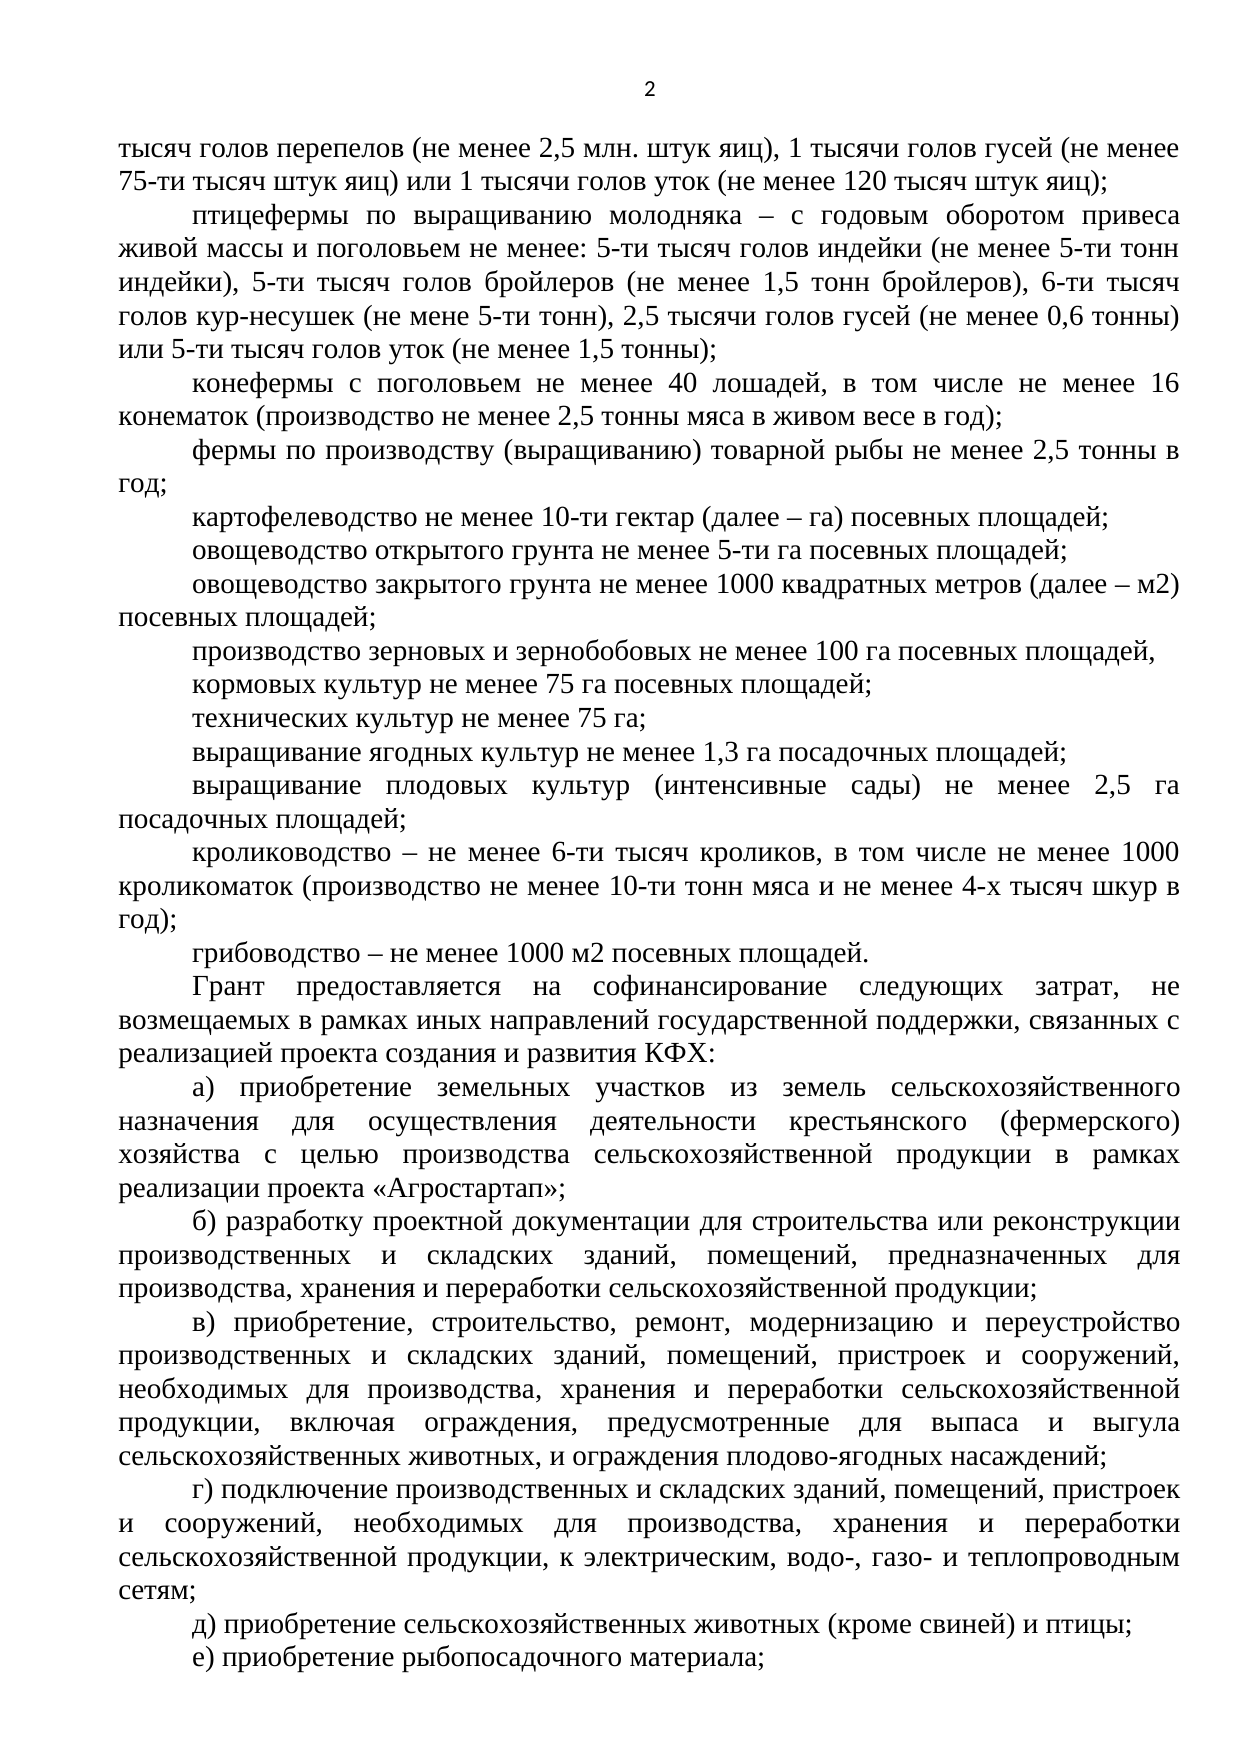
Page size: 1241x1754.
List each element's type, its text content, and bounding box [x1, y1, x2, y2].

text фермы по производству (выращиванию) товарной рыбы не менее 2,5 тонны в год; [118, 432, 1181, 499]
text выращивание плодовых культур (интенсивные сады) не менее 2,5 га посадочных площадей; [118, 767, 1181, 834]
text овощеводство закрытого грунта не менее 1000 квадратных метров (далее – м2) посевных площадей; [118, 566, 1181, 633]
text овощеводство открытого грунта не менее 5-ти га посевных площадей; [118, 532, 1181, 566]
text г) подключение производственных и складских зданий, помещений, пристроек и сооружений, необходимых для производства, хранения и переработки сельскохозяйственной продукции, к электрическим, водо-, газо- и теплопроводным сетям; [118, 1472, 1181, 1606]
text кролиководство – не менее 6-ти тысяч кроликов, в том числе не менее 1000 кроликоматок (производство не менее 10-ти тонн мяса и не менее 4-х тысяч шкур в год); [118, 834, 1181, 935]
text е) приобретение рыбопосадочного материала; [118, 1639, 1181, 1673]
text кормовых культур не менее 75 га посевных площадей; [118, 667, 1181, 700]
text производство зерновых и зернобобовых не менее 100 га посевных площадей, [118, 633, 1181, 667]
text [118, 130, 1181, 197]
text технических культур не менее 75 га; [118, 700, 1181, 734]
text в) приобретение, строительство, ремонт, модернизацию и переустройство производственных и складских зданий, помещений, пристроек и сооружений, необходимых для производства, хранения и переработки сельскохозяйственной продукции, включая ограждения, предусмотренные для выпаса и выгула сельскохозяйственных животных, и ограждения плодово-ягодных насаждений; [118, 1304, 1181, 1472]
text конефермы с поголовьем не менее 40 лошадей, в том числе не менее 16 конематок (производство не менее 2,5 тонны мяса в живом весе в год); [118, 365, 1181, 432]
text д) приобретение сельскохозяйственных животных (кроме свиней) и птицы; [118, 1606, 1181, 1639]
text птицефермы по выращиванию молодняка – с годовым оборотом привеса живой массы и поголовьем не менее: 5-ти тысяч голов индейки (не менее 5-ти тонн индейки), 5-ти тысяч голов бройлеров (не менее 1,5 тонн бройлеров), 6-ти тысяч голов кур-несушек (не мене 5-ти тонн), 2,5 тысячи голов гусей (не менее 0,6 тонны) или 5-ти тысяч голов уток (не менее 1,5 тонны); [118, 197, 1181, 365]
text б) разработку проектной документации для строительства или реконструкции производственных и складских зданий, помещений, предназначенных для производства, хранения и переработки сельскохозяйственной продукции; [118, 1203, 1181, 1304]
text грибоводство – не менее 1000 м2 посевных площадей. [118, 935, 1181, 968]
text Грант предоставляется на софинансирование следующих затрат, не возмещаемых в рамках иных направлений государственной поддержки, связанных с реализацией проекта создания и развития КФХ: [118, 968, 1181, 1069]
text выращивание ягодных культур не менее 1,3 га посадочных площадей; [118, 734, 1181, 767]
text а) приобретение земельных участков из земель сельскохозяйственного назначения для осуществления деятельности крестьянского (фермерского) хозяйства с целью производства сельскохозяйственной продукции в рамках реализации проекта «Агростартап»; [118, 1069, 1181, 1203]
text картофелеводство не менее 10-ти гектар (далее – га) посевных площадей; [118, 499, 1181, 532]
